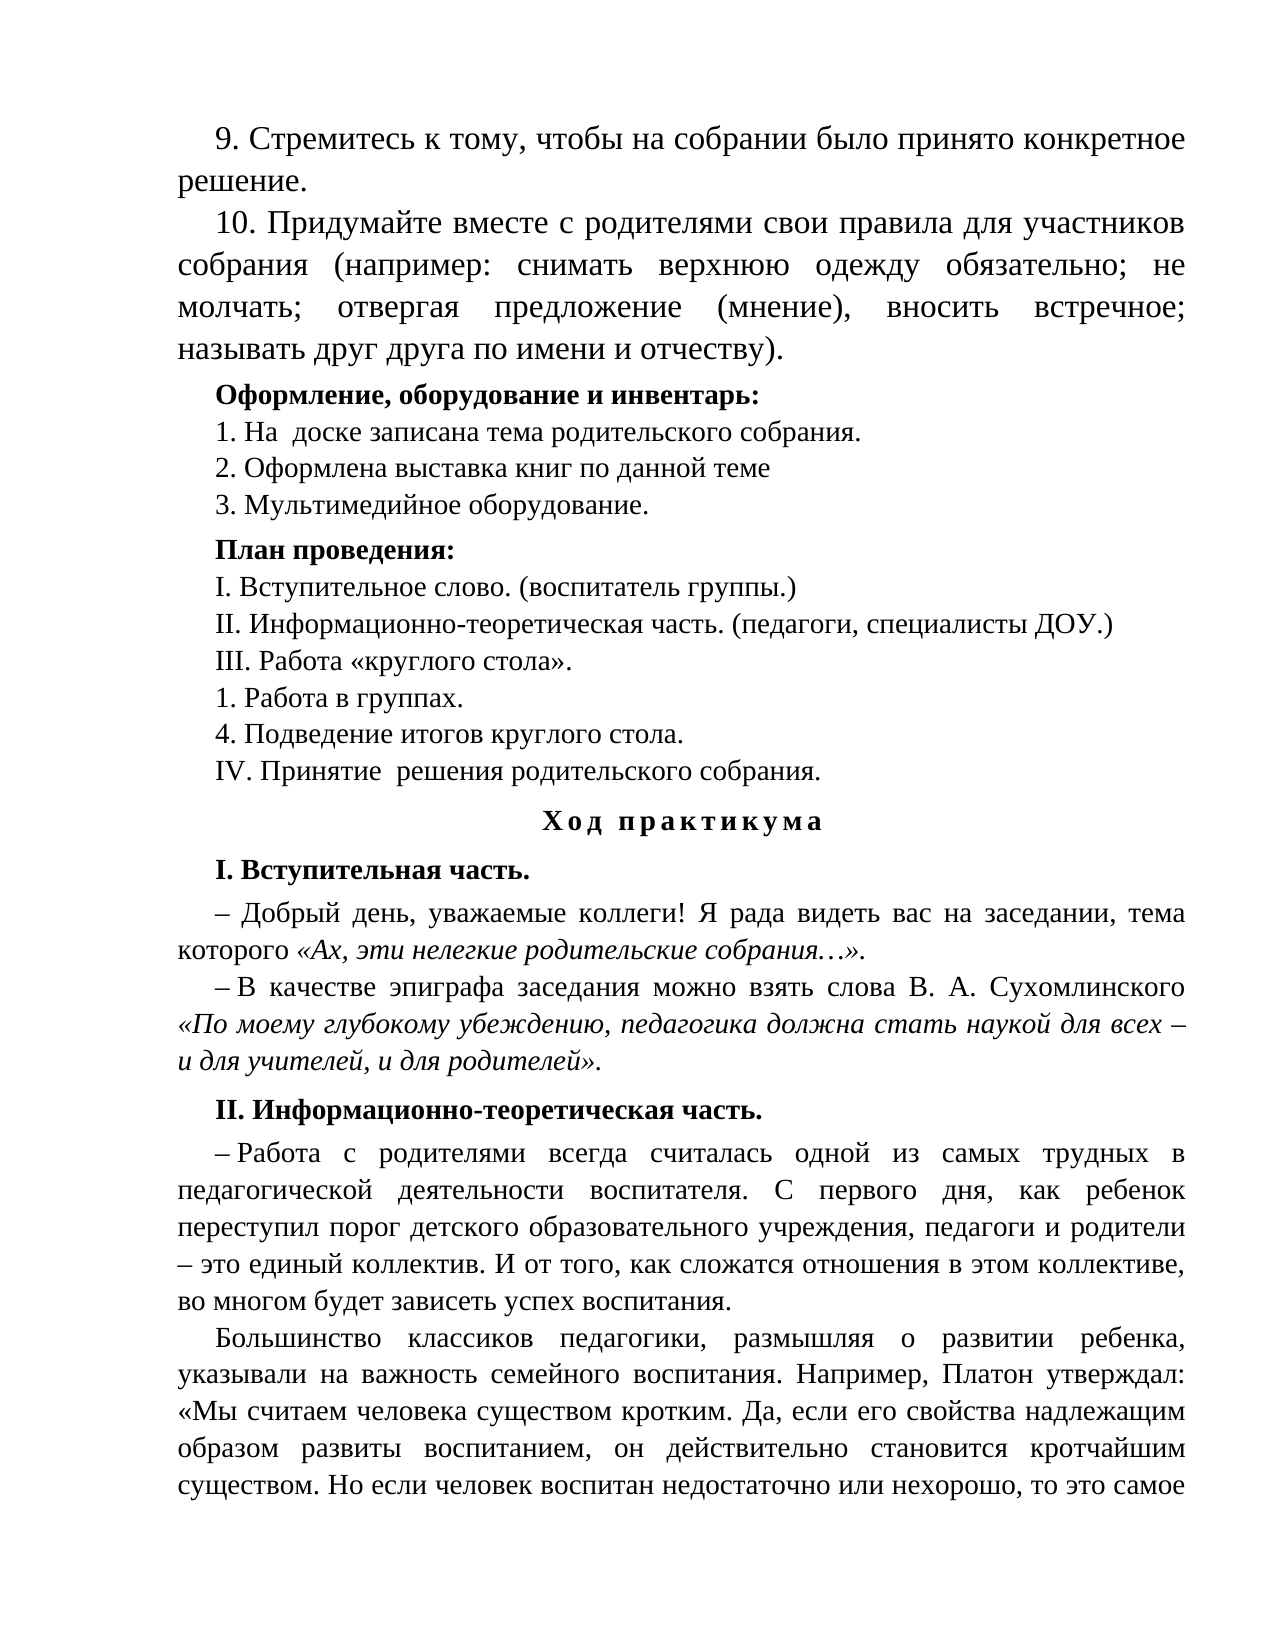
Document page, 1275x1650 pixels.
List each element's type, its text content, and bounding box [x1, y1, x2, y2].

text План проведения: [177, 532, 1186, 566]
text I. Вступительное слово. (воспитатель группы.) [177, 569, 1186, 603]
text 9. Стремитесь к тому, чтобы на собрании было принято конкретное решение. [177, 118, 1186, 198]
text Оформление, оборудование и инвентарь: [177, 377, 1186, 410]
text 2. Оформлена выставка книг по данной теме [177, 451, 1186, 484]
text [177, 1320, 1186, 1501]
text I. Вступительная часть. [177, 852, 1186, 886]
text III. Работа «круглого стола». [177, 643, 1186, 676]
text Ход практикума [177, 803, 1186, 836]
text – Работа с родителями всегда считалась одной из самых трудных в педагогической деятельности воспитателя. С первого дня, как ребенок переступил порог детского образовательного учреждения, педагоги и родители – это единый коллектив. И от того, как сложатся отношения в этом коллективе, во многом будет зависеть успех воспитания. [177, 1135, 1186, 1316]
text 3. Мультимедийное оборудование. [177, 487, 1186, 521]
text II. Информационно-теоретическая часть. [177, 1092, 1186, 1126]
text IV. Принятие решения родительского собрания. [177, 753, 1186, 787]
text II. Информационно-теоретическая часть. (педагоги, специалисты ДОУ.) [177, 606, 1186, 639]
text 1. Работа в группах. [177, 680, 1186, 713]
text – В качестве эпиграфа заседания можно взять слова В. А. Сухомлинского «По моему глубокому убеждению, педагогика должна стать наукой для всех – и для учителей, и для родителей». [177, 969, 1186, 1076]
text 4. Подведение итогов круглого стола. [177, 717, 1186, 750]
text 10. Придумайте вместе с родителями свои правила для участников собрания (например: снимать верхнюю одежду обязательно; не молчать; отвергая предложение (мнение), вносить встречное; называть друг друга по имени и отчеству). [177, 202, 1186, 367]
text 1. На доске записана тема родительского собрания. [177, 414, 1186, 447]
text – Добрый день, уважаемые коллеги! Я рада видеть вас на заседании, тема которого «Ах, эти нелегкие родительские собрания…». [177, 895, 1186, 966]
